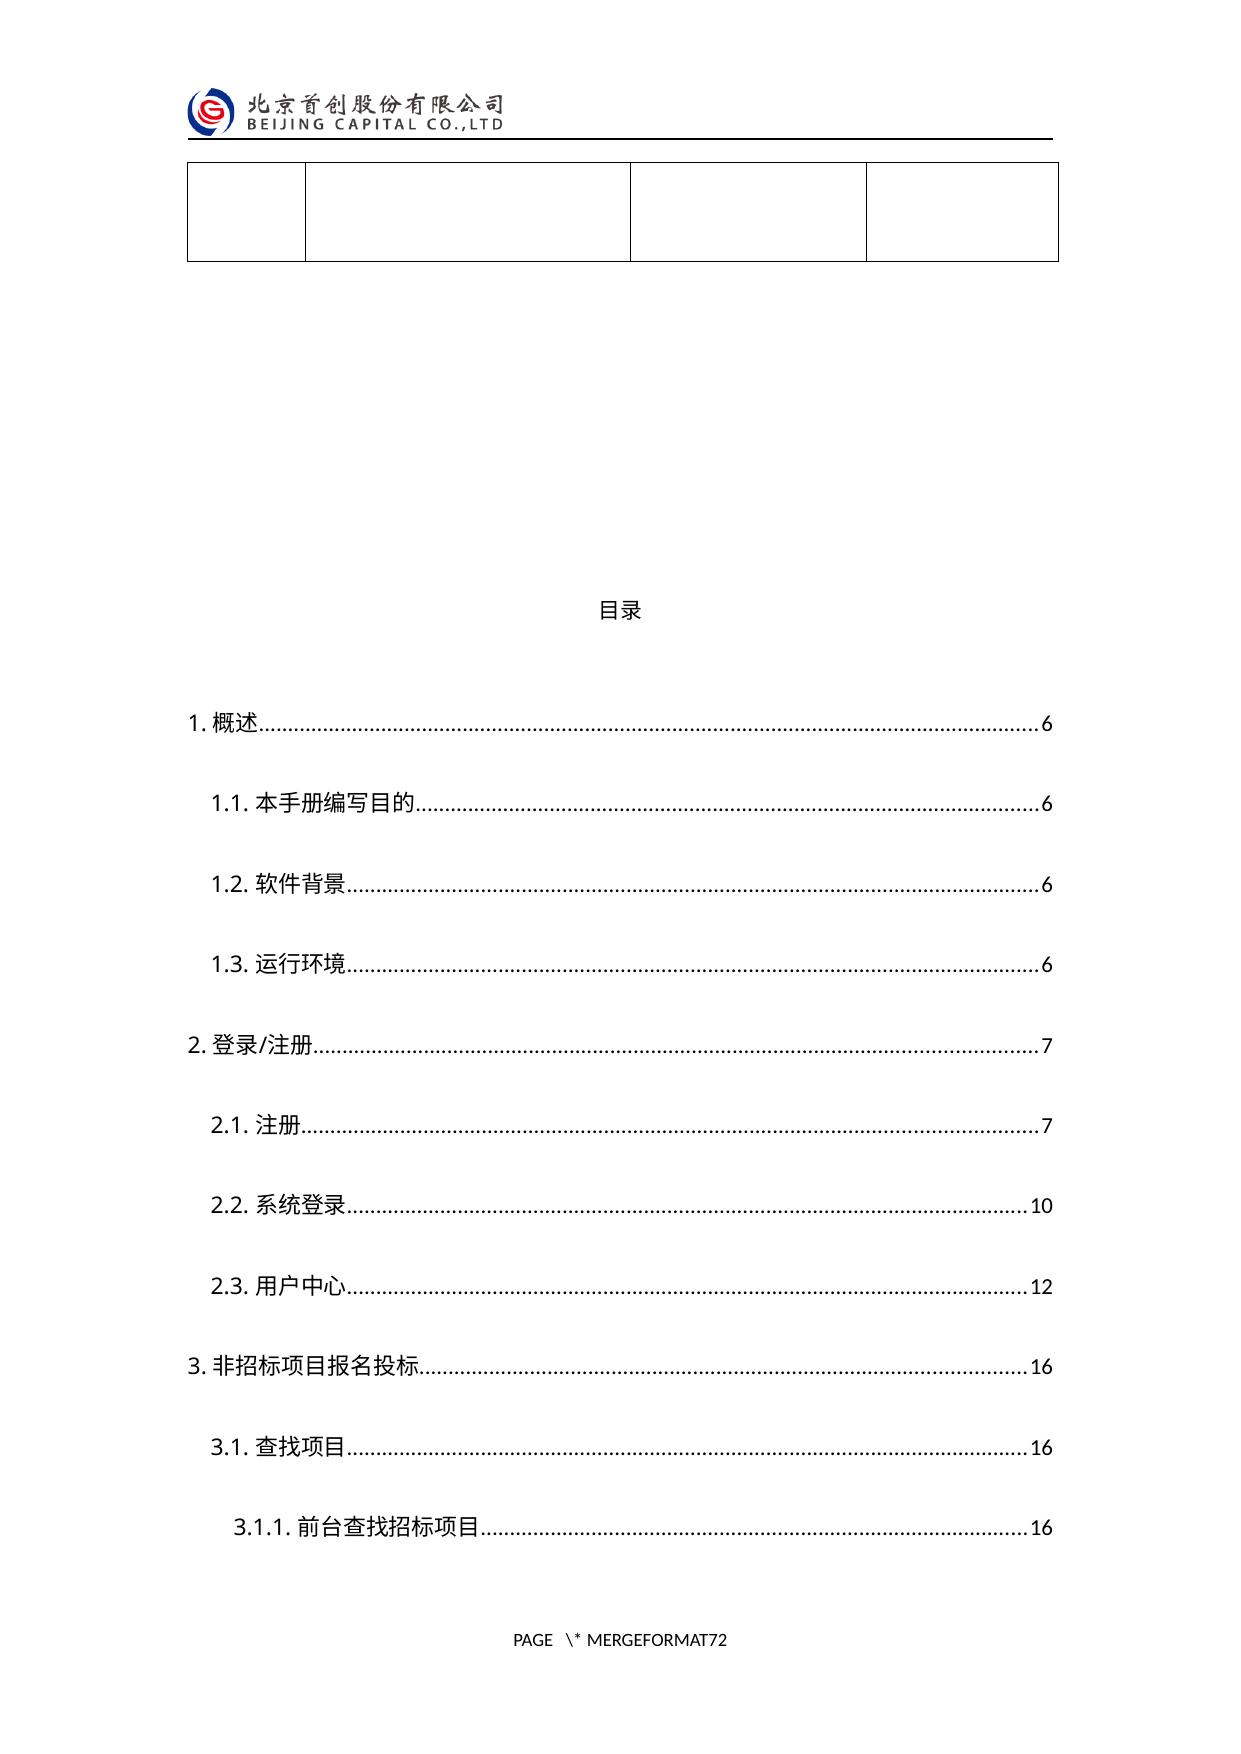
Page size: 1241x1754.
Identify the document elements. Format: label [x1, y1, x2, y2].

table_cell [631, 163, 866, 261]
picture [187, 88, 502, 136]
table_cell [306, 163, 630, 261]
table_cell [188, 163, 305, 261]
table_cell [867, 163, 1058, 261]
